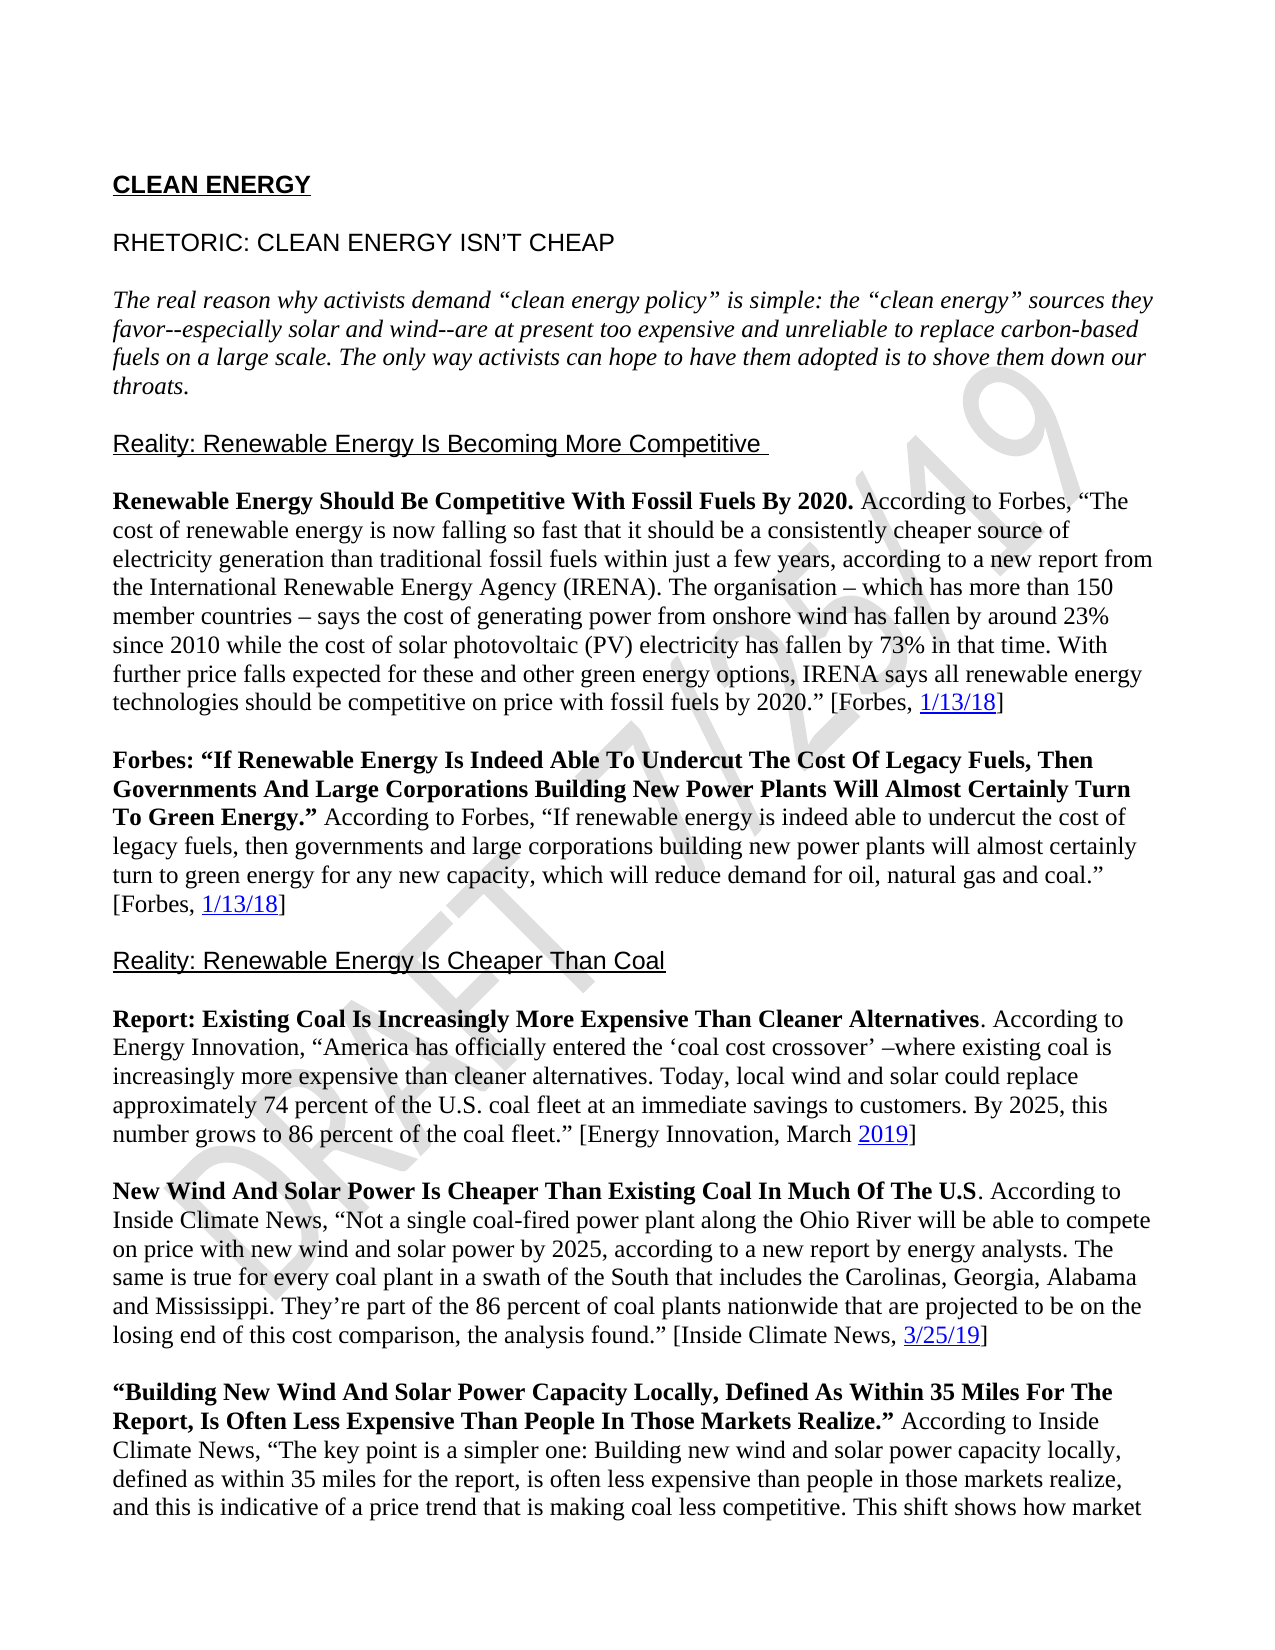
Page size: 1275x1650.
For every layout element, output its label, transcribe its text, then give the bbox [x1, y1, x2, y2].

subtitle Rhetoric: Clean Energy Isn’t Cheap [112, 227, 1162, 256]
text Forbes: “If Renewable Energy Is Indeed Able To Undercut The Cost Of Legacy Fuels, Then Governments And Large Corporations Building New Power Plants Will Almost Certainly Turn To Green Energy.” According to Forbes, “If renewable energy is indeed able to undercut the cost of legacy fuels, then governments and large corporations building new power plants will almost certainly turn to green energy for any new capacity, which will reduce demand for oil, natural gas and coal.” [Forbes, 1/13/18] [112, 745, 1162, 917]
subtitle Reality: Renewable Energy Is Becoming More Competitive [112, 429, 1162, 457]
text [112, 1377, 1162, 1521]
text Renewable Energy Should Be Competitive With Fossil Fuels By 2020. According to Forbes, “The cost of renewable energy is now falling so fast that it should be a consistently cheaper source of electricity generation than traditional fossil fuels within just a few years, according to a new report from the International Renewable Energy Agency (IRENA). The organisation – which has more than 150 member countries – says the cost of generating power from onshore wind has fallen by around 23% since 2010 while the cost of solar photovoltaic (PV) electricity has fallen by 73% in that time. With further price falls expected for these and other green energy options, IRENA says all renewable energy technologies should be competitive on price with fossil fuels by 2020.” [Forbes, 1/13/18] [112, 486, 1162, 716]
text Reality: Renewable Energy Is Cheaper Than Coal [112, 946, 1162, 975]
text Report: Existing Coal Is Increasingly More Expensive Than Cleaner Alternatives. According to Energy Innovation, “America has officially entered the ‘coal cost crossover’ –where existing coal is increasingly more expensive than cleaner alternatives. Today, local wind and solar could replace approximately 74 percent of the U.S. coal fleet at an immediate savings to customers. By 2025, this number grows to 86 percent of the coal fleet.” [Energy Innovation, March 2019] [112, 1004, 1162, 1147]
text The real reason why activists demand “clean energy policy” is simple: the “clean energy” sources they favor--especially solar and wind--are at present too expensive and unreliable to replace carbon-based fuels on a large scale. The only way activists can hope to have them adopted is to shove them down our throats. [112, 285, 1162, 400]
text New Wind And Solar Power Is Cheaper Than Existing Coal In Much Of The U.S. According to Inside Climate News, “Not a single coal-fired power plant along the Ohio River will be able to compete on price with new wind and solar power by 2025, according to a new report by energy analysts. The same is true for every coal plant in a swath of the South that includes the Carolinas, Georgia, Alabama and Mississippi. They’re part of the 86 percent of coal plants nationwide that are projected to be on the losing end of this cost comparison, the analysis found.” [Inside Climate News, 3/25/19] [112, 1176, 1162, 1349]
subtitle Clean Energy [112, 170, 1162, 199]
